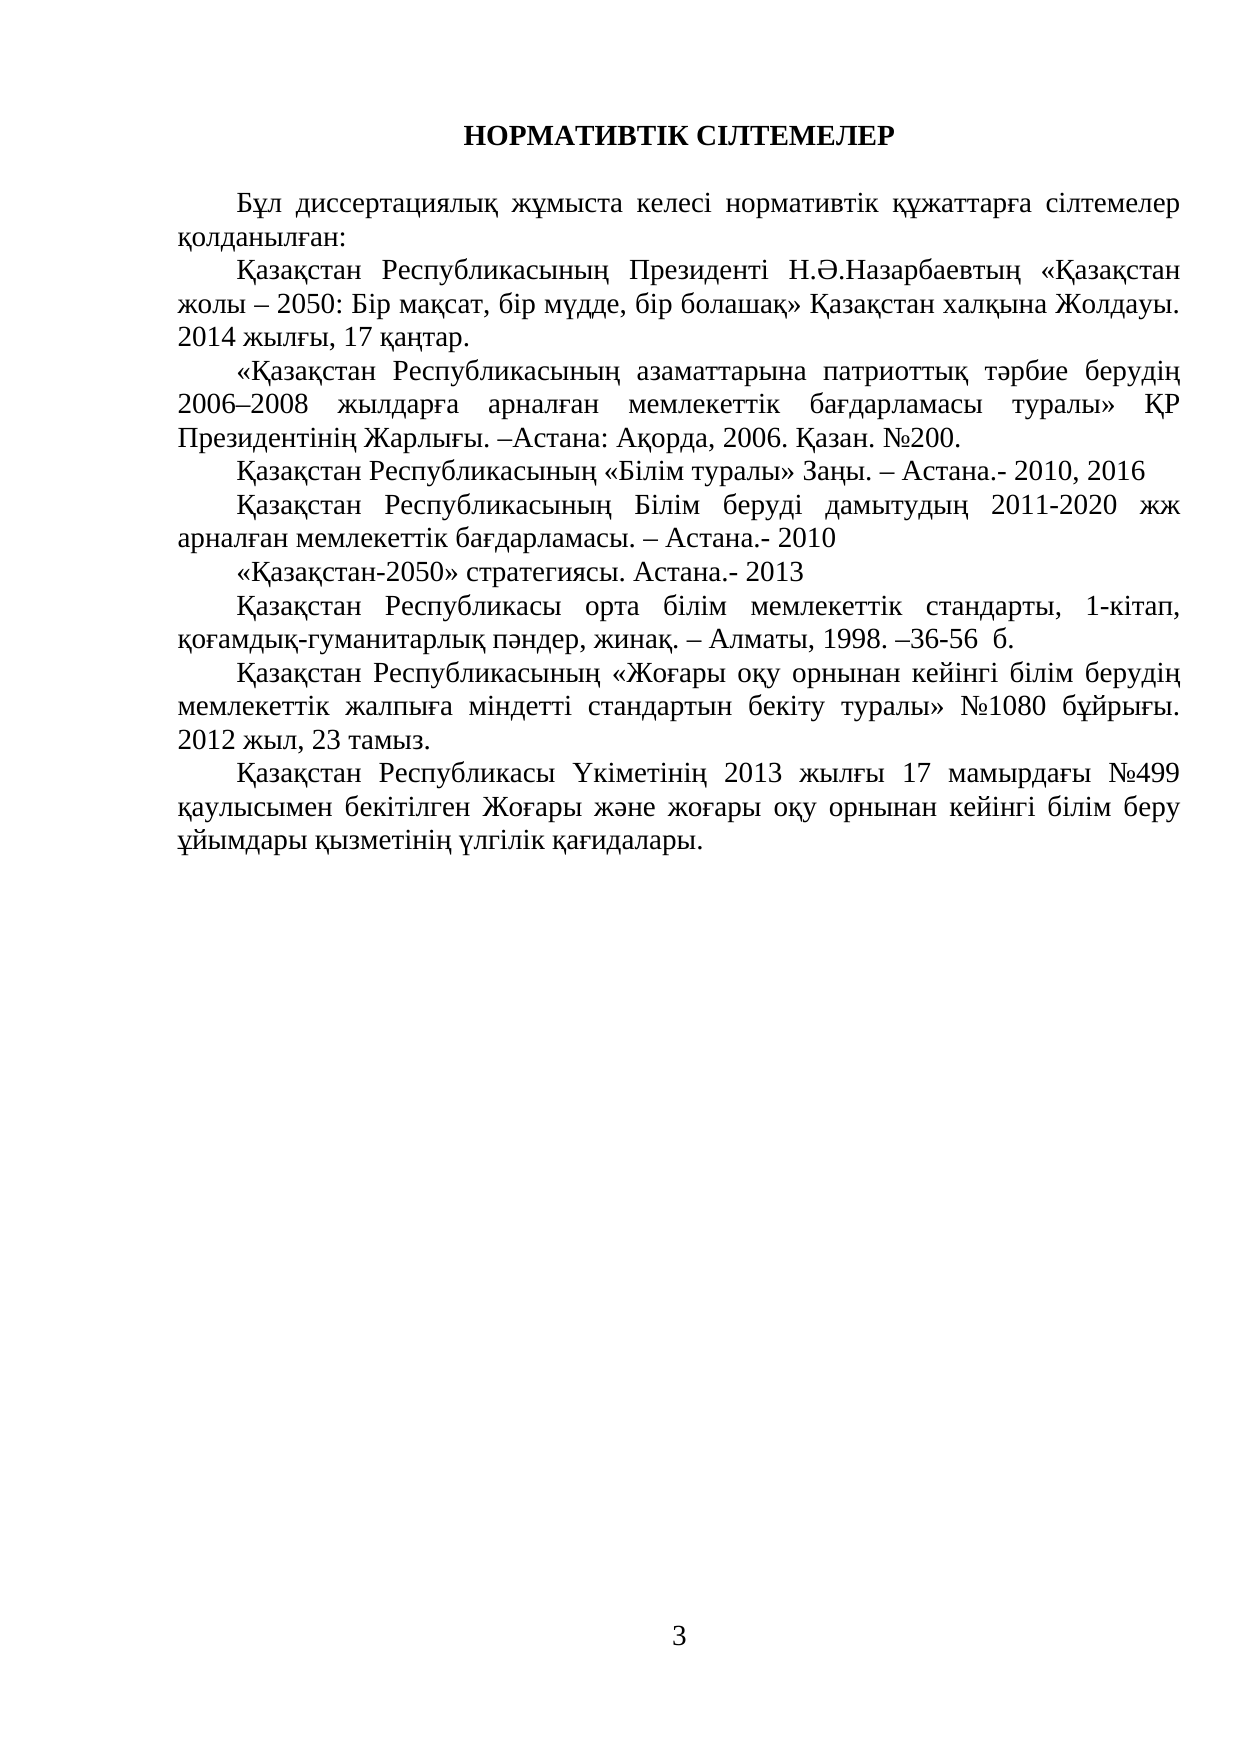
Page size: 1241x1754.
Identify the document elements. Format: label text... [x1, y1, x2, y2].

text Қазақстан Республикасының «Жоғары оқу орнынан кейінгі білім берудің мемлекеттік жалпыға міндетті стандартын бекіту туралы» №1080 бұйрығы. 2012 жыл, 23 тамыз. [177, 655, 1181, 755]
text Қазақстан Республикасы орта білім мемлекеттік стандарты, 1-кітап, қоғамдық-гуманитарлық пәндер, жинақ. – Алматы, 1998. –36-56 б. [177, 588, 1181, 655]
text Бұл диссертациялық жұмыста келесі нормативтік құжаттарға сілтемелер қолданылған: [177, 185, 1181, 252]
text Қазақстан Республикасының Білім беруді дамытудың 2011-2020 жж арналған мемлекеттік бағдарламасы. – Астана.- 2010 [177, 487, 1181, 554]
subtitle НОРМАТИВТІК СІЛТЕМЕЛЕР [177, 118, 1181, 152]
text «Қазақстан-2050» стратегиясы. Астана.- 2013 [177, 554, 1181, 588]
text Қазақстан Республикасының «Білім туралы» Заңы. – Астана.- 2010, 2016 [177, 453, 1181, 487]
text Қазақстан Республикасының Президенті Н.Ә.Назарбаевтың «Қазақстан жолы – 2050: Бір мақсат, бір мүдде, бір болашақ» Қазақстан халқына Жолдауы. 2014 жылғы, 17 қаңтар. [177, 252, 1181, 353]
text Қазақстан Республикасы Үкіметінің 2013 жылғы 17 мамырдағы №499 қаулысымен бекітілген Жоғары және жоғары оқу орнынан кейінгі білім беру ұйымдары қызметінің үлгілік қағидалары. [177, 755, 1181, 856]
text «Қазақстан Республикасының азаматтарына патриоттық тәрбие берудің 2006–2008 жылдарға арналған мемлекеттік бағдарламасы туралы» ҚР Президентінің Жарлығы. –Астана: Ақорда, 2006. Қазан. №200. [177, 353, 1181, 453]
